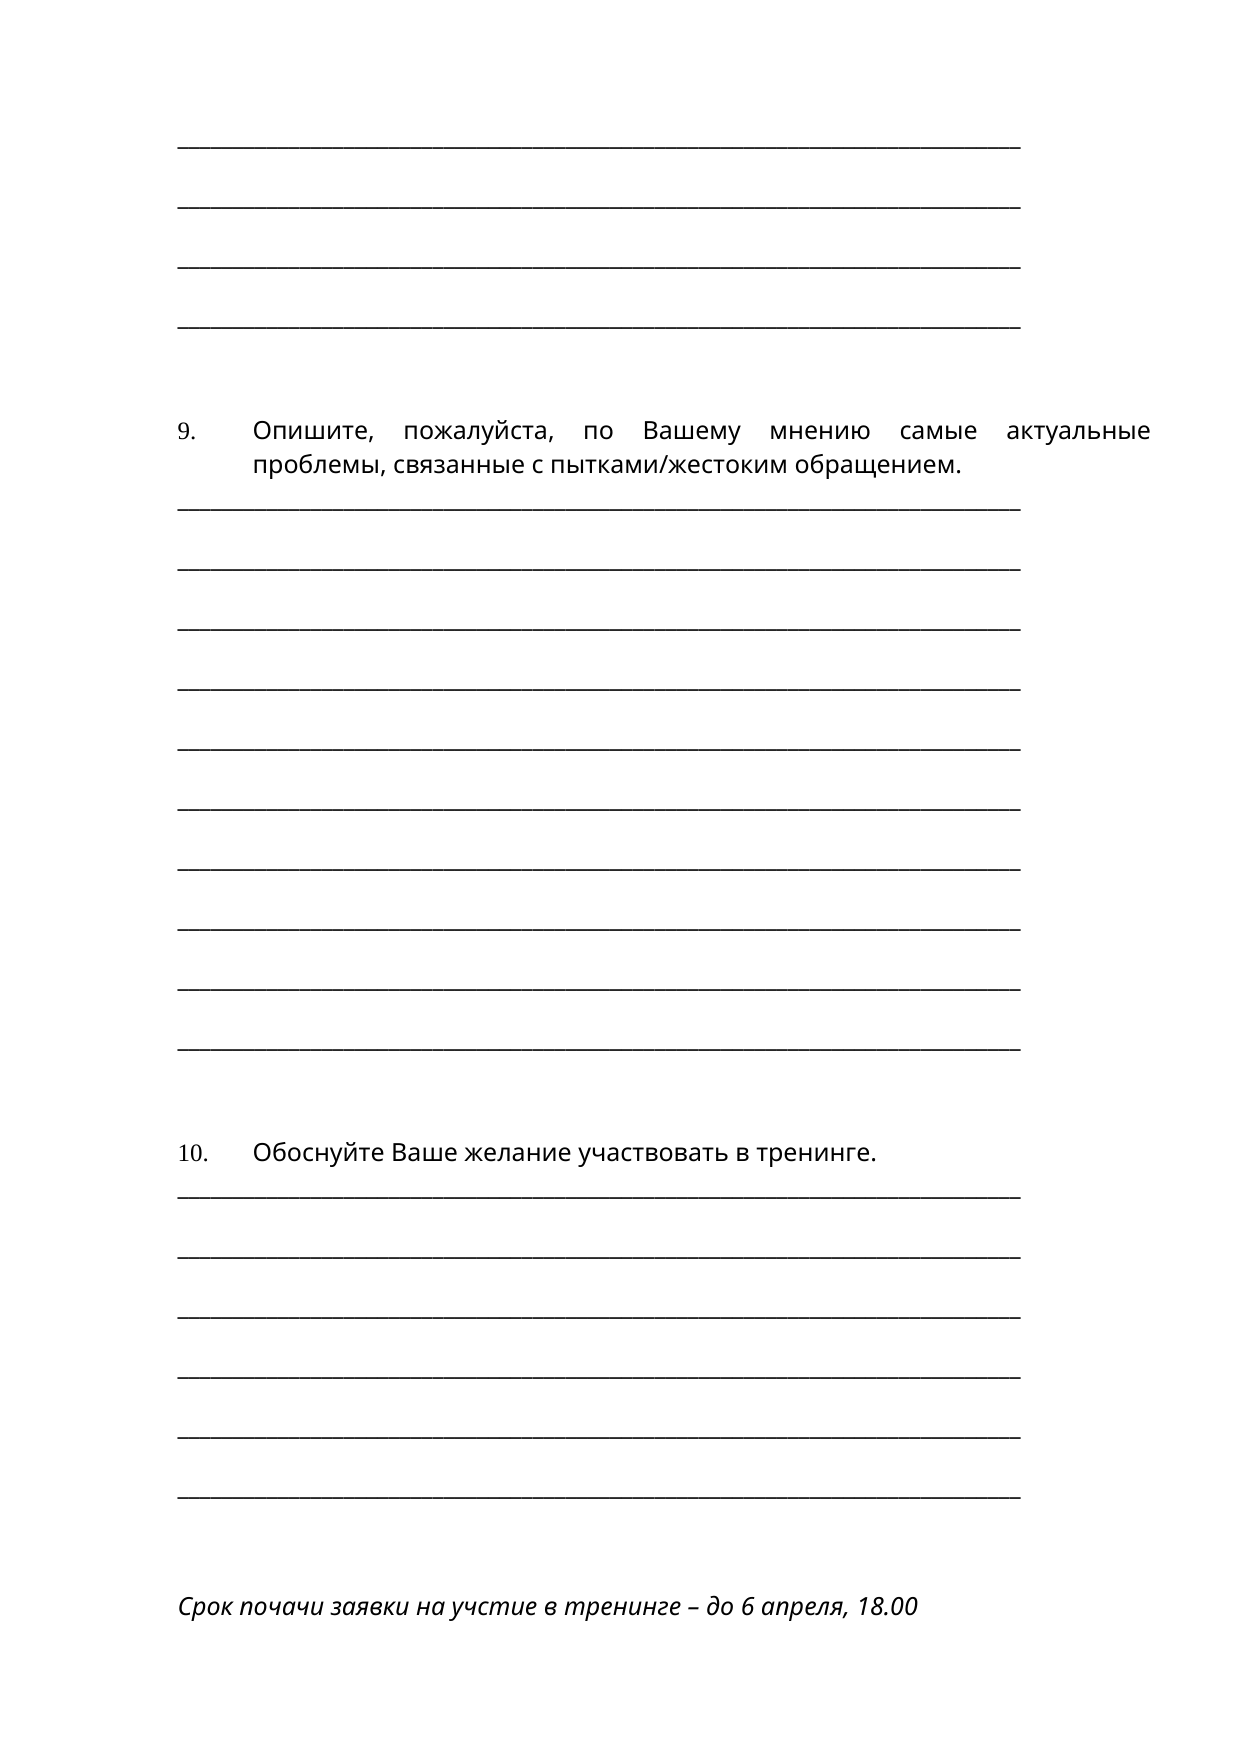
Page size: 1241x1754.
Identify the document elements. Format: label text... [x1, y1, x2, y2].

text ____________________________________________________________________________ [177, 238, 1152, 272]
list Обоснуйте Ваше желание участвовать в тренинге. [177, 1135, 1152, 1169]
text ____________________________________________________________________________ [177, 541, 1152, 575]
text ____________________________________________________________________________ [177, 601, 1152, 635]
text ____________________________________________________________________________ [177, 1021, 1152, 1055]
text ____________________________________________________________________________ [177, 298, 1152, 332]
text ____________________________________________________________________________ [177, 661, 1152, 695]
text ____________________________________________________________________________ [177, 1409, 1152, 1443]
text ____________________________________________________________________________ [177, 901, 1152, 935]
text ____________________________________________________________________________ [177, 1169, 1152, 1203]
text ____________________________________________________________________________ [177, 1349, 1152, 1383]
text ____________________________________________________________________________ [177, 841, 1152, 875]
text ____________________________________________________________________________ [177, 721, 1152, 755]
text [177, 178, 1152, 212]
text Срок почачи заявки на учстие в тренинге – до 6 апреля, 18.00 [177, 1589, 1152, 1623]
list Опишите, пожалуйста, по Вашему мнению самые актуальные проблемы, связанные с пытками/жестоким обращением. [177, 412, 1152, 481]
text ____________________________________________________________________________ [177, 1469, 1152, 1503]
text ____________________________________________________________________________ [177, 1229, 1152, 1263]
text ____________________________________________________________________________ [177, 1289, 1152, 1323]
text ____________________________________________________________________________ [177, 481, 1152, 515]
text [177, 118, 1152, 152]
text ____________________________________________________________________________ [177, 961, 1152, 995]
text ____________________________________________________________________________ [177, 781, 1152, 815]
